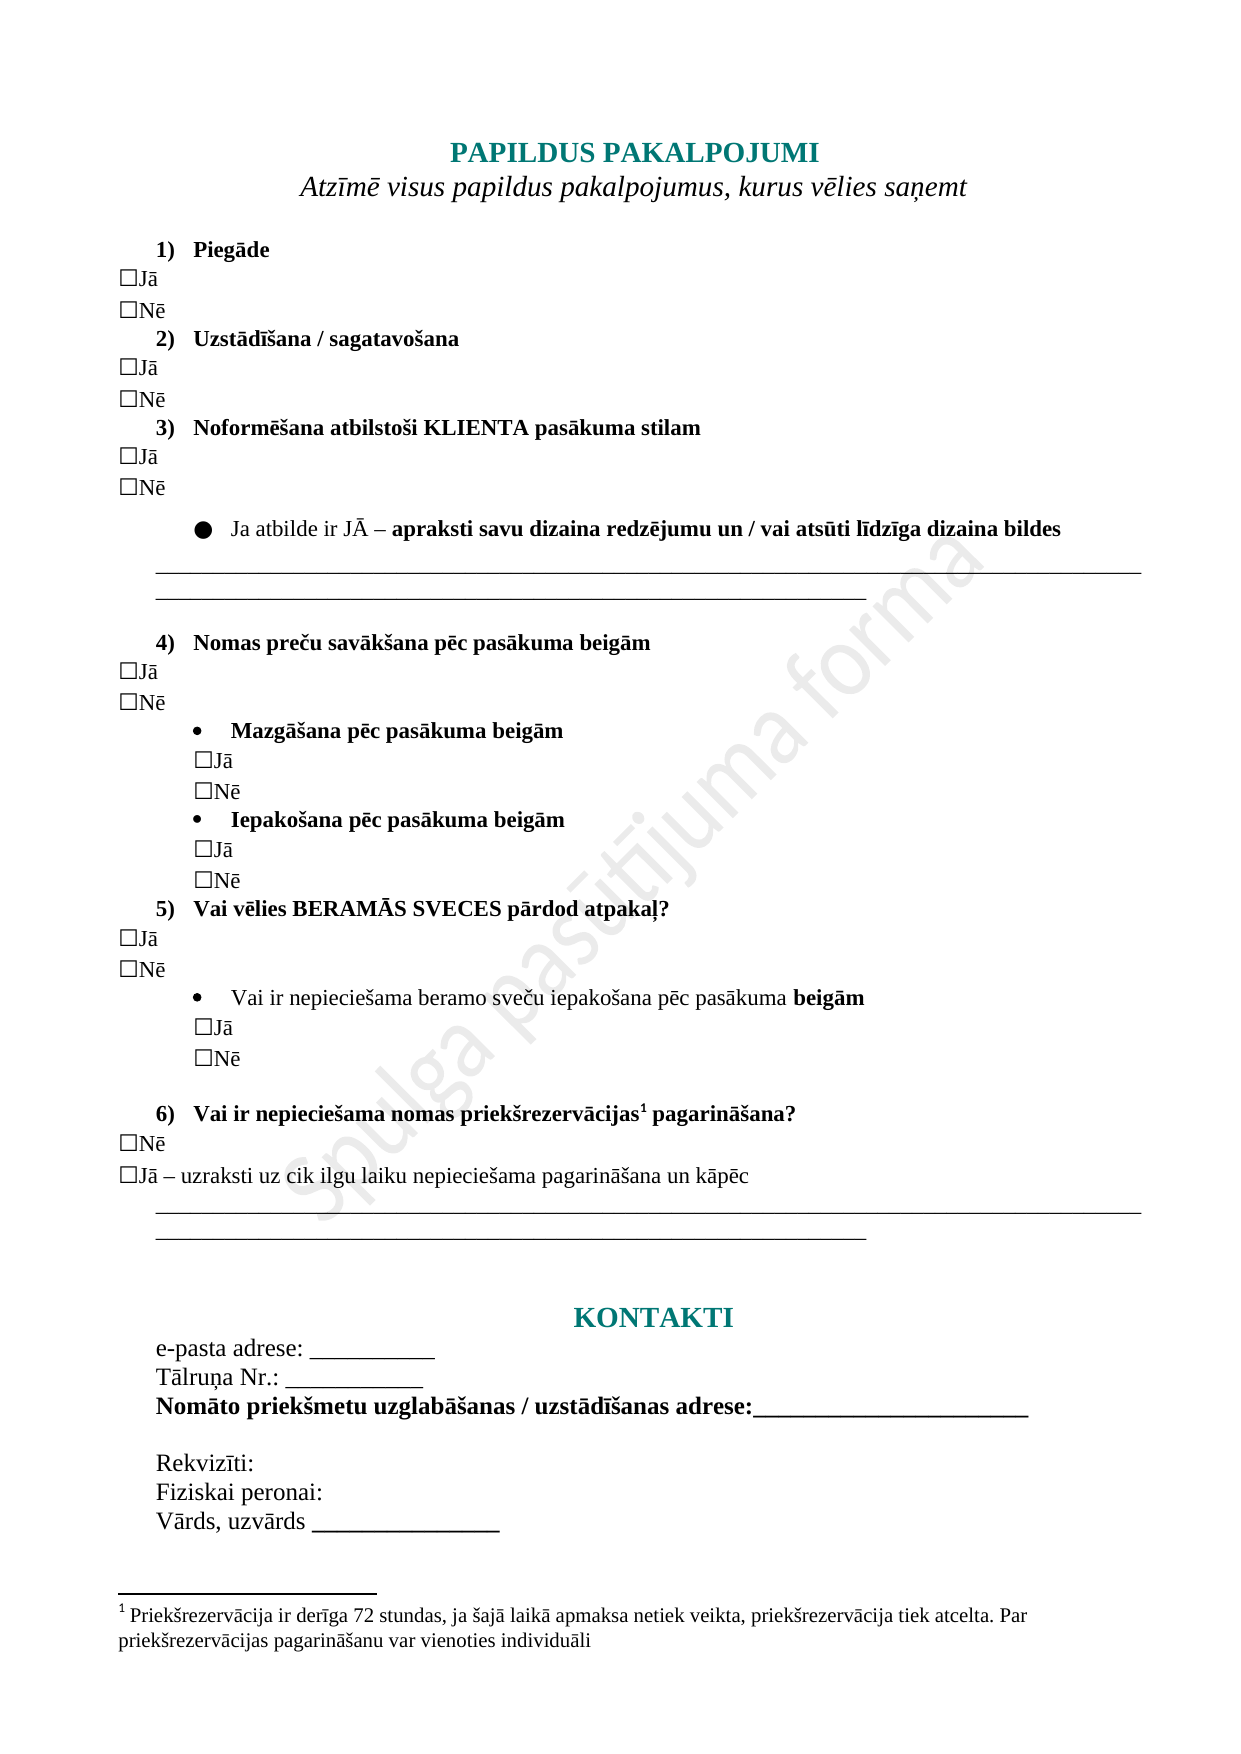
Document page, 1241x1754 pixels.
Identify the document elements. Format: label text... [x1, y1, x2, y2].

text Jā [193, 744, 1152, 775]
text Jā – uzraksti uz cik ilgu laiku nepieciešama pagarināšana un kāpēc [118, 1158, 1152, 1190]
text Atzīmē visus papildus pakalpojumus, kurus vēlies saņemt [118, 169, 1152, 202]
text Tālruņa Nr.: ___________ [156, 1362, 1152, 1391]
text Jā [118, 922, 1152, 953]
list Mazgāšana pēc pasākuma beigām [193, 717, 1152, 744]
list Nomas preču savākšana pēc pasākuma beigām [156, 629, 1152, 655]
text Nē [193, 864, 1152, 895]
text Nē [118, 1127, 1152, 1158]
text Nē [193, 1042, 1152, 1073]
text Nomāto priekšmetu uzglabāšanas / uzstādīšanas adrese:______________________ [156, 1391, 1152, 1420]
text Nē [118, 294, 1152, 325]
text Fiziskai peronai: [156, 1477, 1152, 1506]
list Uzstādīšana / sagatavošana [156, 325, 1152, 351]
list Vai ir nepieciešama nomas priekšrezervācijas pagarināšana? [156, 1099, 1152, 1127]
text Nē [118, 382, 1152, 414]
text Jā [118, 655, 1152, 686]
text Jā [118, 440, 1152, 471]
list Vai ir nepieciešama beramo sveču iepakošana pēc pasākuma beigām [193, 984, 1152, 1010]
text Rekvizīti: [156, 1448, 1152, 1477]
text Nē [118, 686, 1152, 717]
text Nē [118, 953, 1152, 984]
list Vai vēlies BERAMĀS SVECES pārdod atpakaļ? [156, 895, 1152, 922]
text ____________________________________________________________________________________________________________________________________________________ [156, 1190, 1152, 1242]
list Iepakošana pēc pasākuma beigām [193, 806, 1152, 833]
text e-pasta adrese: __________ [156, 1333, 1152, 1362]
list Piegāde [156, 236, 1152, 262]
text Nē [193, 775, 1152, 806]
list Ja atbilde ir JĀ – apraksti savu dizaina redzējumu un / vai atsūti līdzīga dizaina bildes [193, 503, 1152, 549]
text ____________________________________________________________________________________________________________________________________________________ [156, 549, 1152, 602]
text Nē [118, 471, 1152, 503]
text Jā [118, 351, 1152, 382]
text Jā [193, 833, 1152, 864]
text Jā [118, 262, 1152, 294]
list Noformēšana atbilstoši KLIENTA pasākuma stilam [156, 414, 1152, 440]
text Jā [193, 1010, 1152, 1042]
text Vārds, uzvārds _______________ [156, 1506, 1152, 1535]
text Kontakti [156, 1300, 1152, 1333]
text PAPILDUS PAKALPOJUMI [118, 135, 1152, 169]
